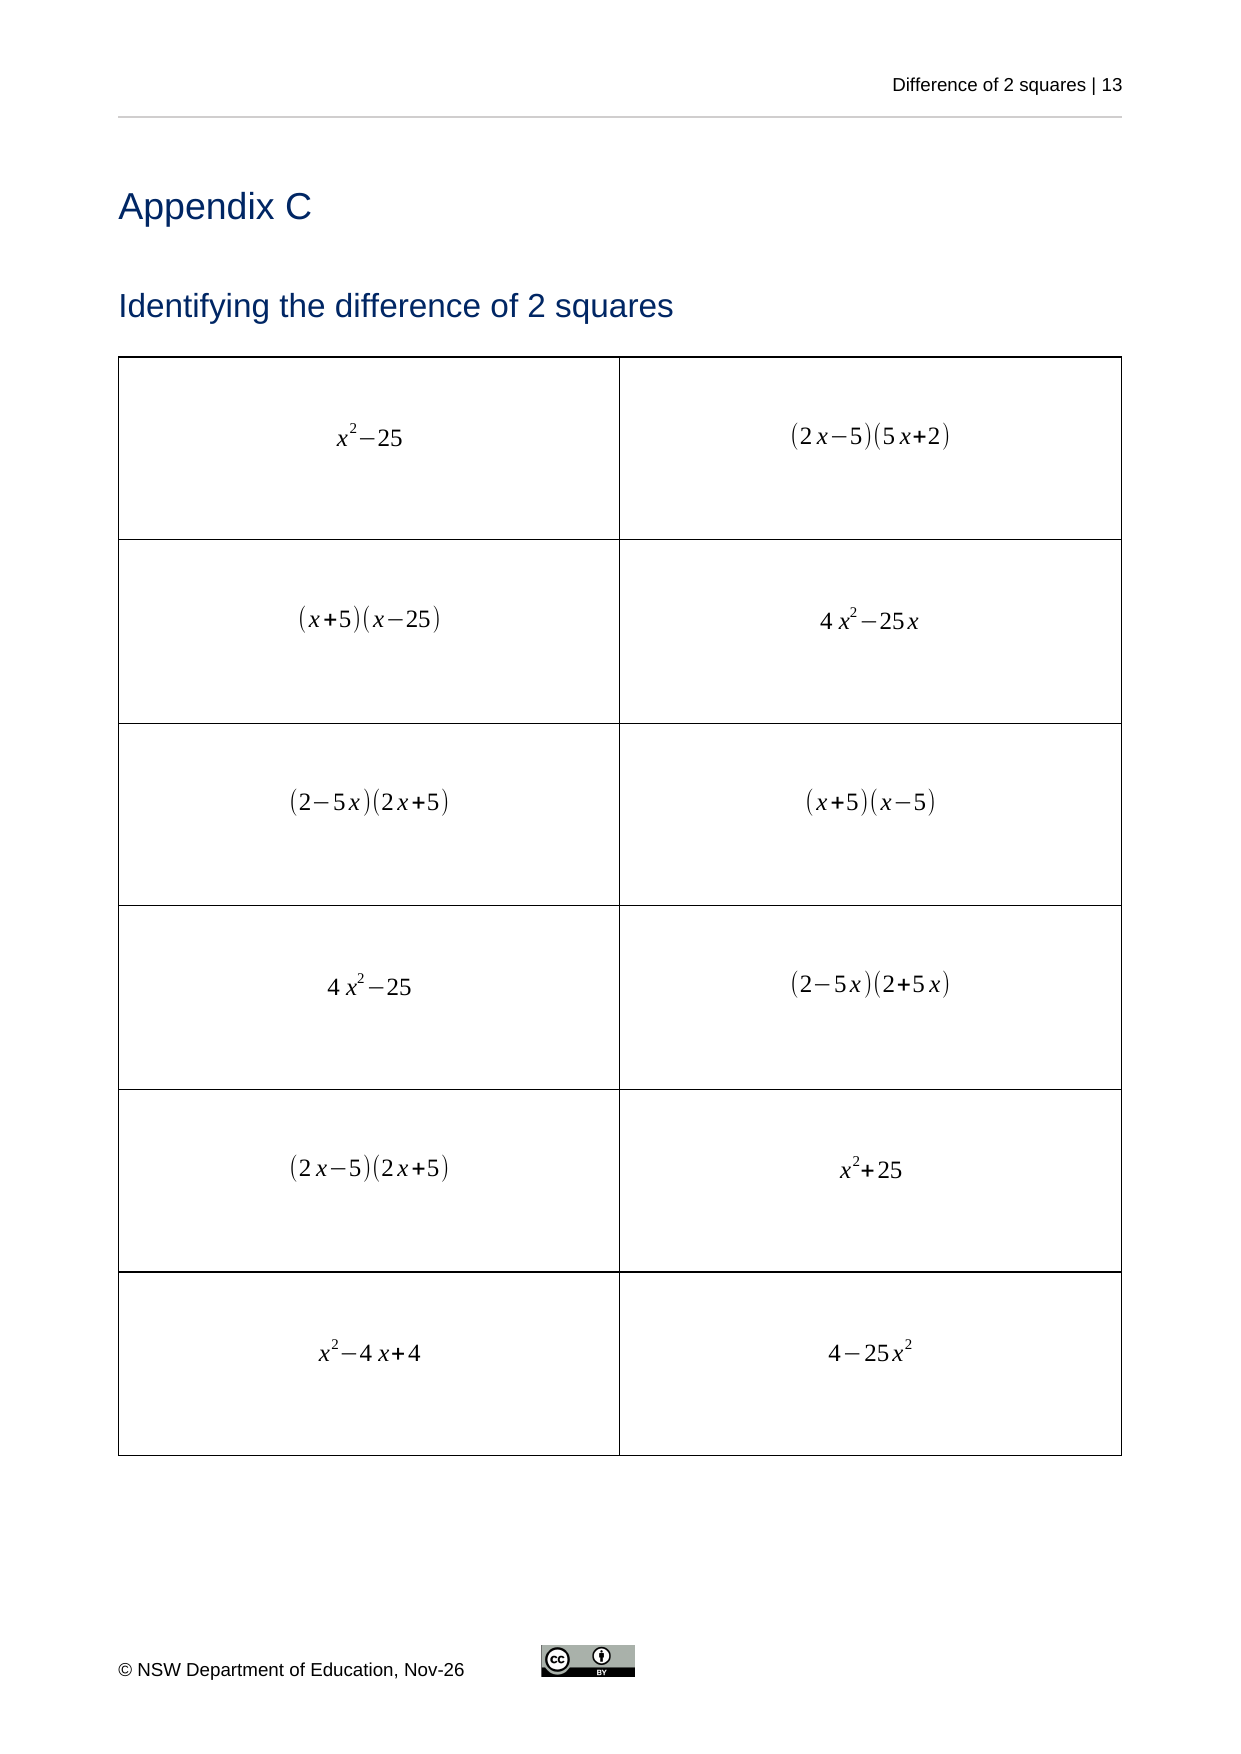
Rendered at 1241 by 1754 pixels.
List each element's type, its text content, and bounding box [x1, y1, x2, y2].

subtitle Appendix C [118, 184, 1122, 227]
table_header [119, 358, 619, 539]
picture [541, 1645, 635, 1677]
subtitle Identifying the difference of 2 squares [118, 286, 1122, 325]
table_cell [119, 906, 619, 1088]
table_cell [620, 1090, 1121, 1271]
table_cell [119, 1090, 619, 1271]
table_cell [620, 1273, 1121, 1454]
table_cell [119, 1273, 619, 1454]
table_cell [620, 906, 1121, 1088]
table_cell [119, 540, 619, 722]
table_cell [620, 540, 1121, 722]
table_header [620, 358, 1121, 539]
table_cell [620, 724, 1121, 905]
table_cell [119, 724, 619, 905]
